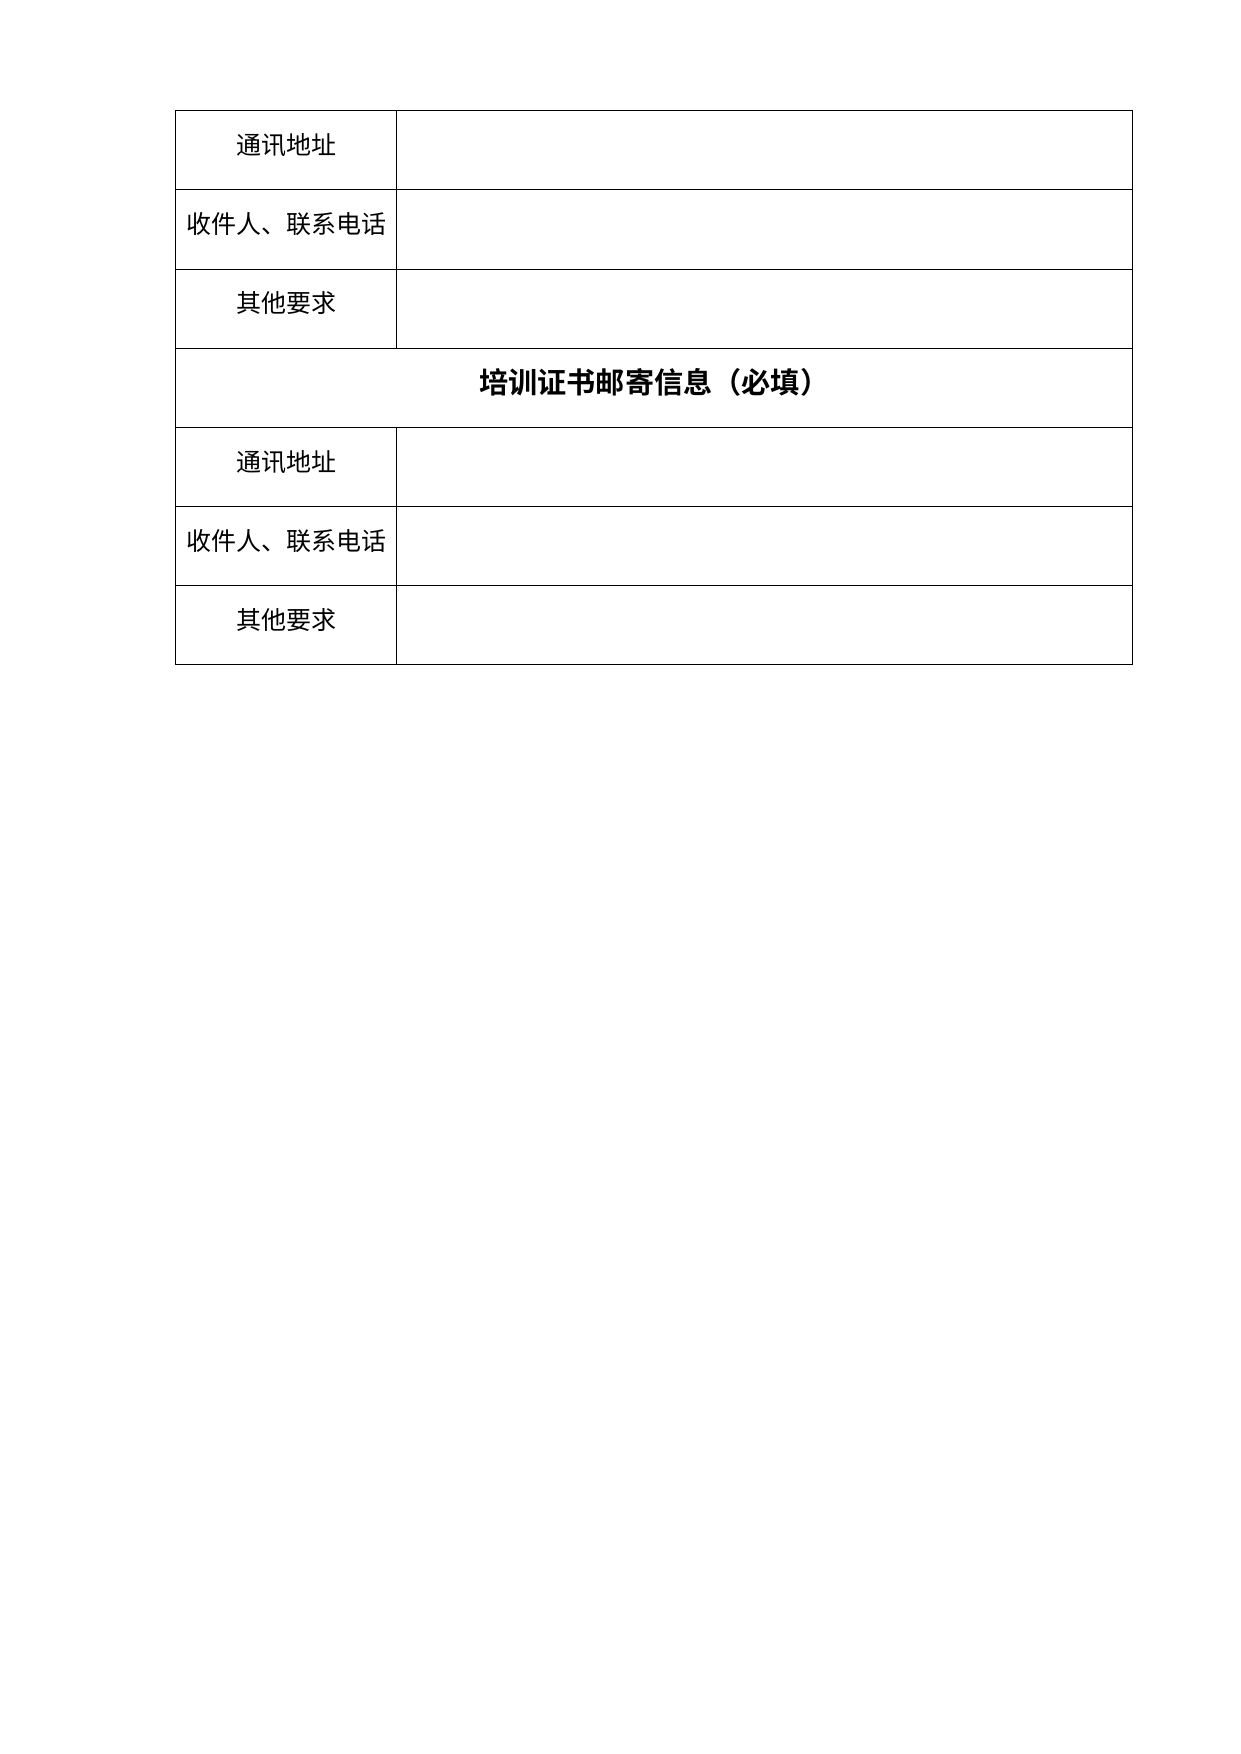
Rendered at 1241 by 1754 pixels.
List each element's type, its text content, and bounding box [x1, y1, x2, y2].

table_cell 通讯地址 [176, 428, 396, 506]
table_cell 通讯地址 [176, 111, 396, 189]
table_cell 培训证书邮寄信息（必填） [176, 349, 1132, 427]
table_cell [397, 586, 1132, 664]
table_cell [397, 507, 1132, 585]
table_cell [397, 190, 1132, 268]
table_cell 收件人、联系电话 [176, 507, 396, 585]
table_cell 其他要求 [176, 270, 396, 348]
table_cell [397, 428, 1132, 506]
table_cell 收件人、联系电话 [176, 190, 396, 268]
table_cell [397, 111, 1132, 189]
table_cell [397, 270, 1132, 348]
table_cell 其他要求 [176, 586, 396, 664]
